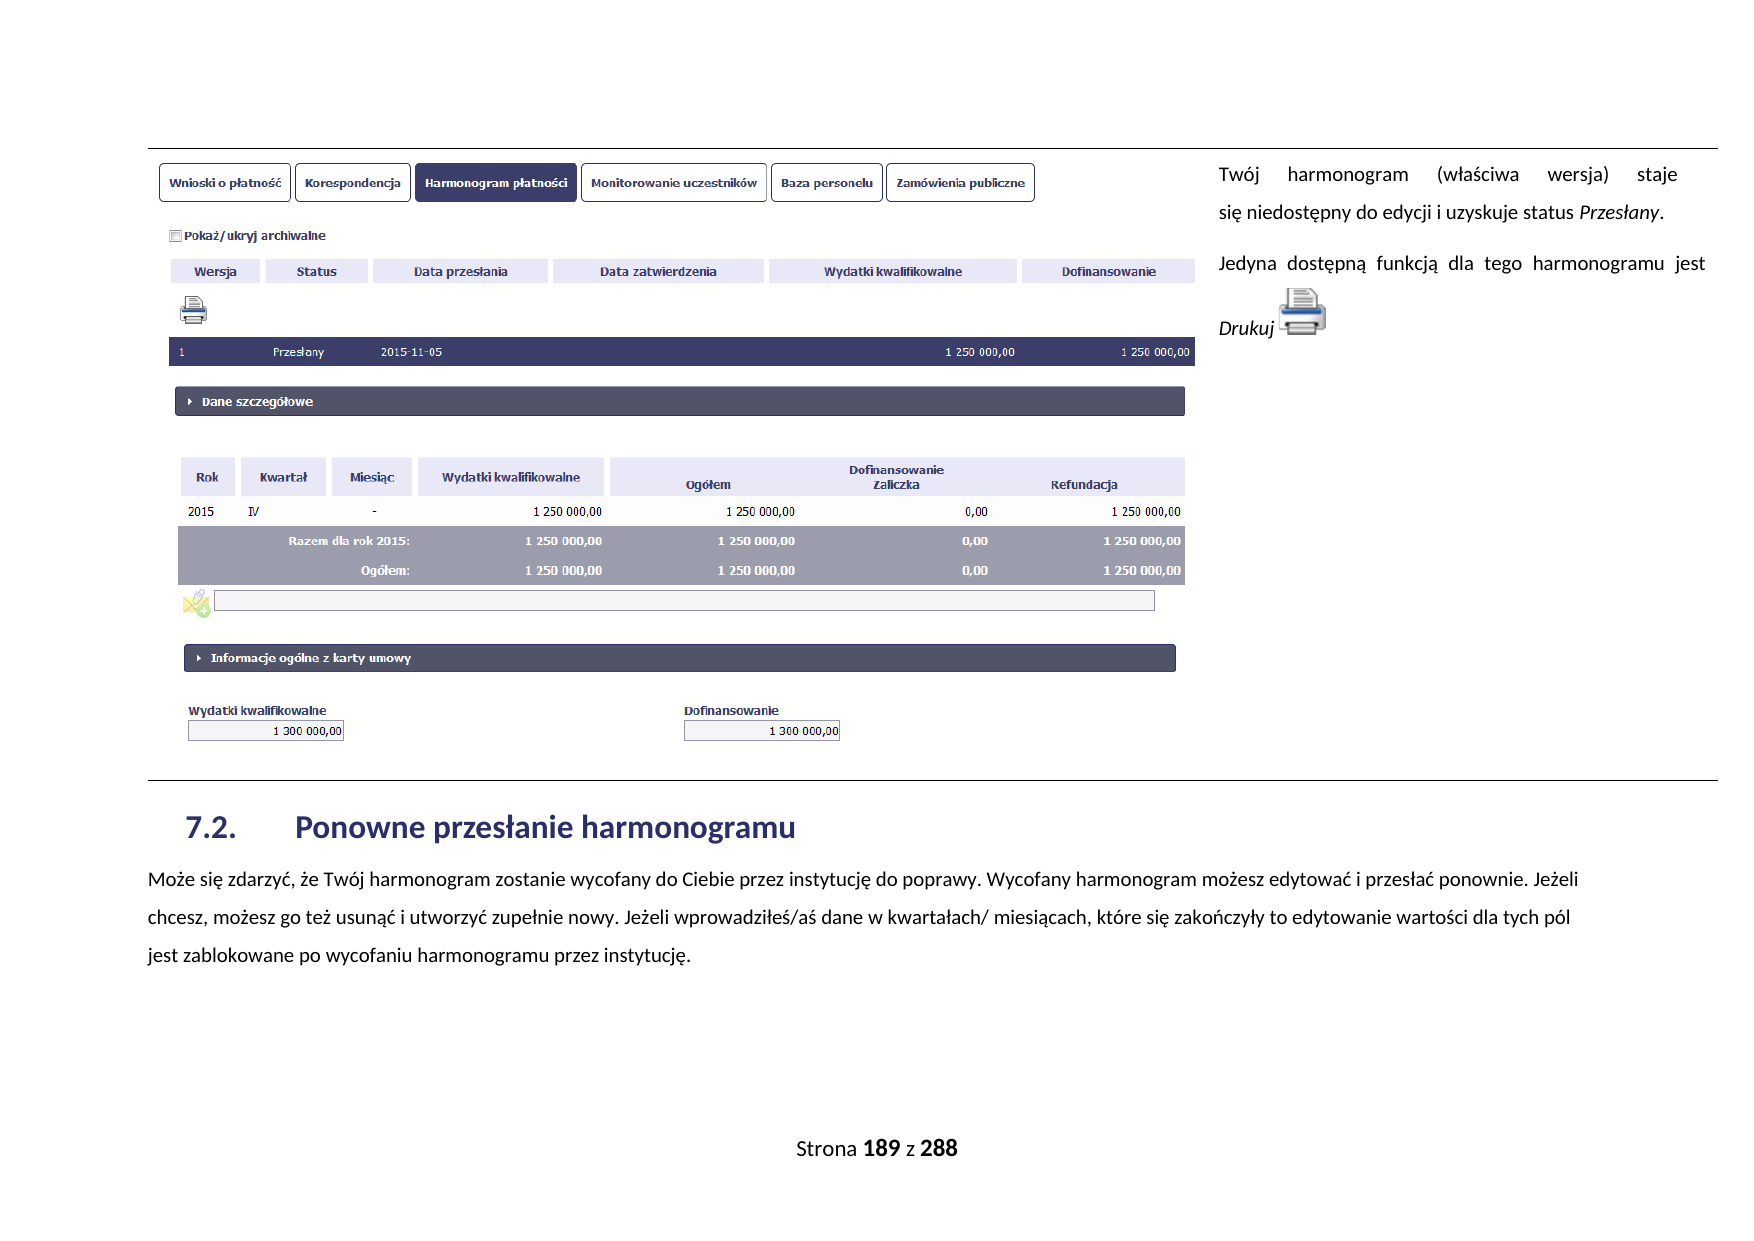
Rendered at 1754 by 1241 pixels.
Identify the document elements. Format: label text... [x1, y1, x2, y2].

text Może się zdarzyć, że Twój harmonogram zostanie wycofany do Ciebie przez instytucję do poprawy. Wycofany harmonogram możesz edytować i przesłać ponownie. Jeżeli chcesz, możesz go też usunąć i utworzyć zupełnie nowy. Jeżeli wprowadziłeś/aś dane w kwartałach/ miesiącach, które się zakończyły to edytowanie wartości dla tych pól jest zablokowane po wycofaniu harmonogramu przez instytucję. [148, 866, 1606, 967]
table_cell Twój harmonogram (właściwa wersja) staje się niedostępny do edycji i uzyskuje status Przesłany. Jedyna dostępną funkcją dla tego harmonogramu jest Drukuj [1207, 149, 1717, 780]
picture [1278, 288, 1326, 335]
table_cell [148, 149, 1207, 780]
picture [158, 161, 1196, 755]
subtitle Ponowne przesłanie harmonogramu [185, 806, 1606, 847]
